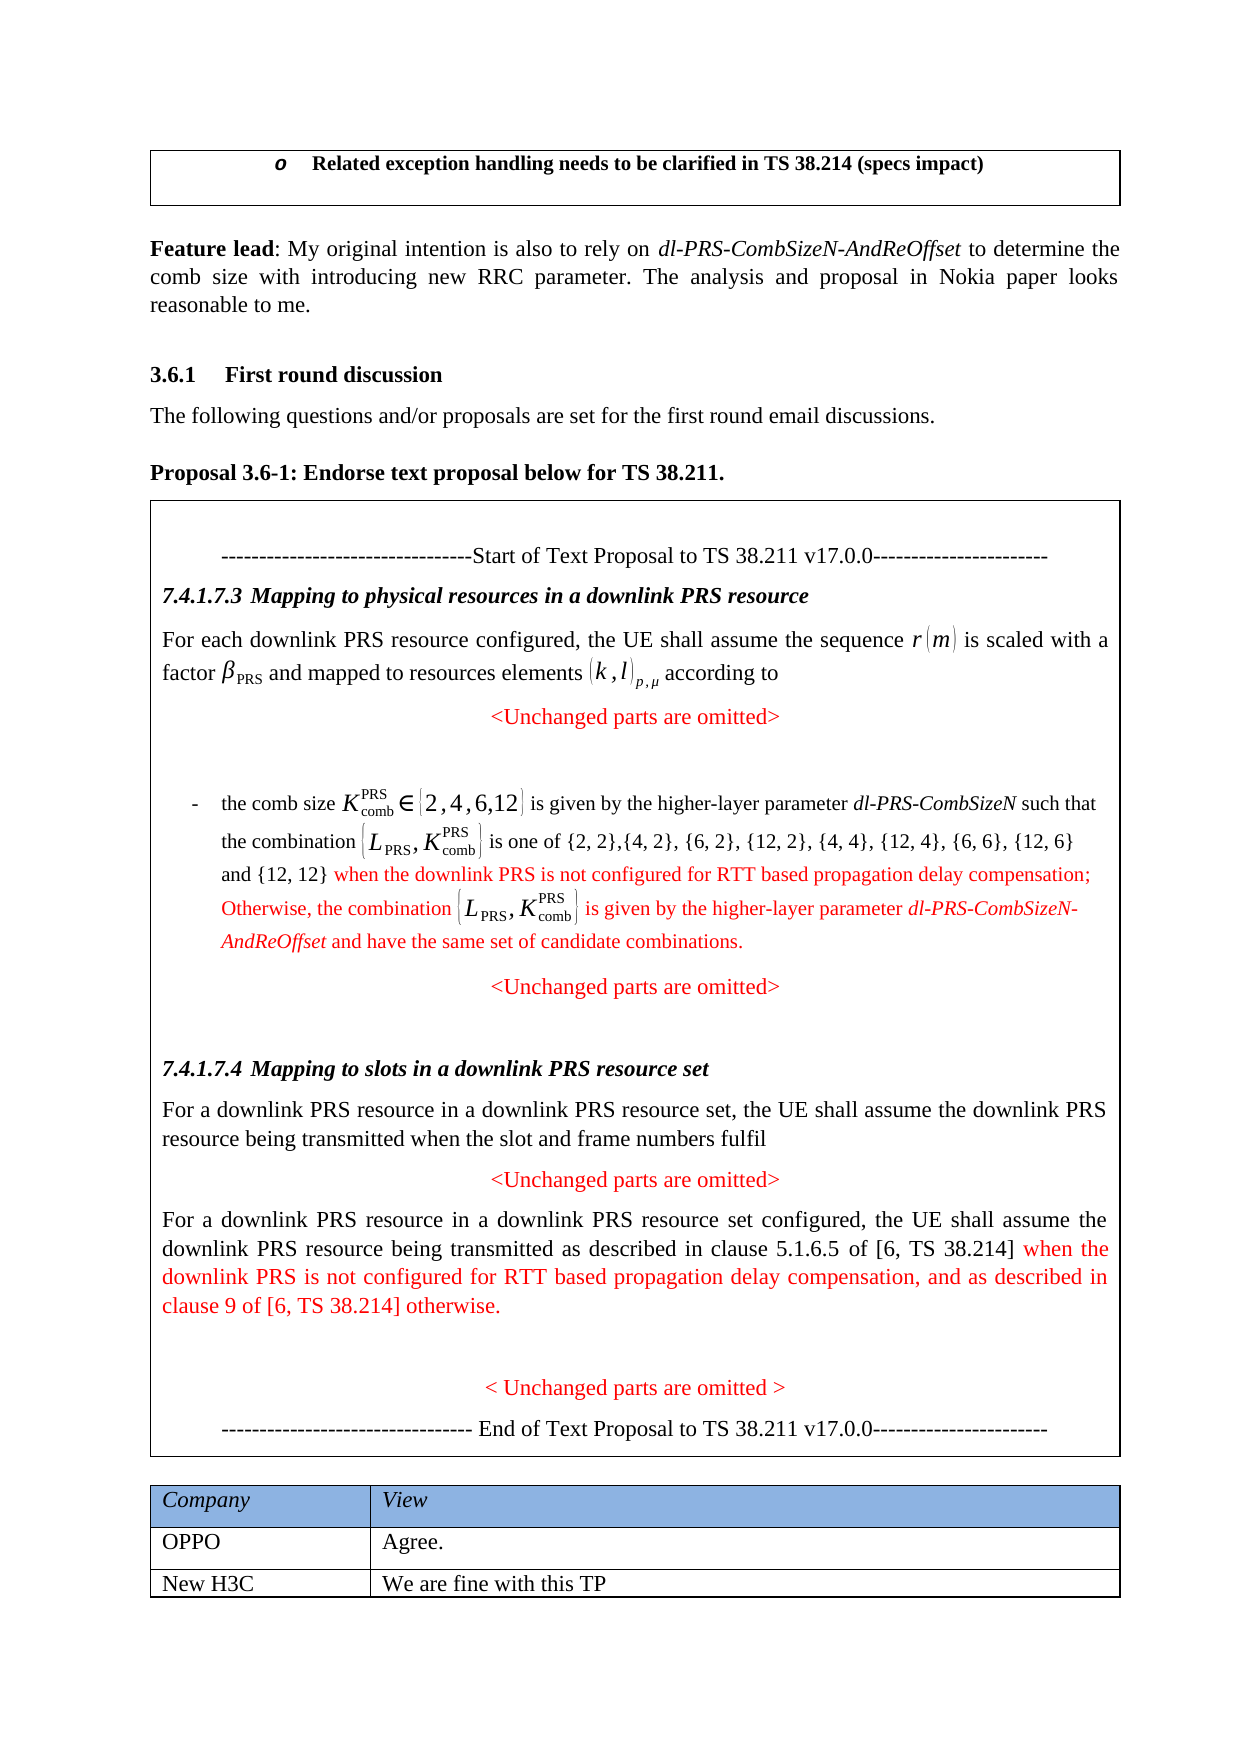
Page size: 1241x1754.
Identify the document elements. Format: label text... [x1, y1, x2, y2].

table_cell Agree. [371, 1528, 1119, 1569]
text The following questions and/or proposals are set for the first round email discussions. [150, 402, 1120, 428]
subtitle First round discussion [150, 361, 1120, 387]
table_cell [371, 1570, 1119, 1596]
table_header Company [151, 1486, 370, 1527]
table_header ---------------------------------Start of Text Proposal to TS 38.211 v17.0.0----------------------- 7.4.1.7.3 Mapping to physical resources in a downlink PRS resource For each downlink PRS resource configured, the UE shall assume the sequence is scaled with a factor and mapped to resources elements according to <Unchanged parts are omitted> - the comb size is given by the higher-layer parameter dl-PRS-CombSizeN such that the combination is one of {2, 2},{4, 2}, {6, 2}, {12, 2}, {4, 4}, {12, 4}, {6, 6}, {12, 6} and {12, 12} when the downlink PRS is not configured for RTT based propagation delay compensation; Otherwise, the combination is given by the higher-layer parameter dl-PRS-CombSizeN-AndReOffset and have the same set of candidate combinations. <Unchanged parts are omitted> 7.4.1.7.4 Mapping to slots in a downlink PRS resource set For a downlink PRS resource in a downlink PRS resource set, the UE shall assume the downlink PRS resource being transmitted when the slot and frame numbers fulfil <Unchanged parts are omitted> For a downlink PRS resource in a downlink PRS resource set configured, the UE shall assume the downlink PRS resource being transmitted as described in clause 5.1.6.5 of [6, TS 38.214] when the downlink PRS is not configured for RTT based propagation delay compensation, and as described in clause 9 of [6, TS 38.214] otherwise. < Unchanged parts are omitted > --------------------------------- End of Text Proposal to TS 38.211 v17.0.0----------------------- [151, 501, 1119, 1456]
text Feature lead: My original intention is also to rely on dl-PRS-CombSizeN-AndReOffset to determine the comb size with introducing new RRC parameter. The analysis and proposal in Nokia paper looks reasonable to me. [150, 235, 1120, 318]
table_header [151, 151, 1119, 205]
table_header View [371, 1486, 1119, 1527]
table_cell OPPO [151, 1528, 370, 1569]
table_cell New H3C [151, 1570, 370, 1596]
text Proposal 3.6-1: Endorse text proposal below for TS 38.211. [150, 459, 1120, 485]
